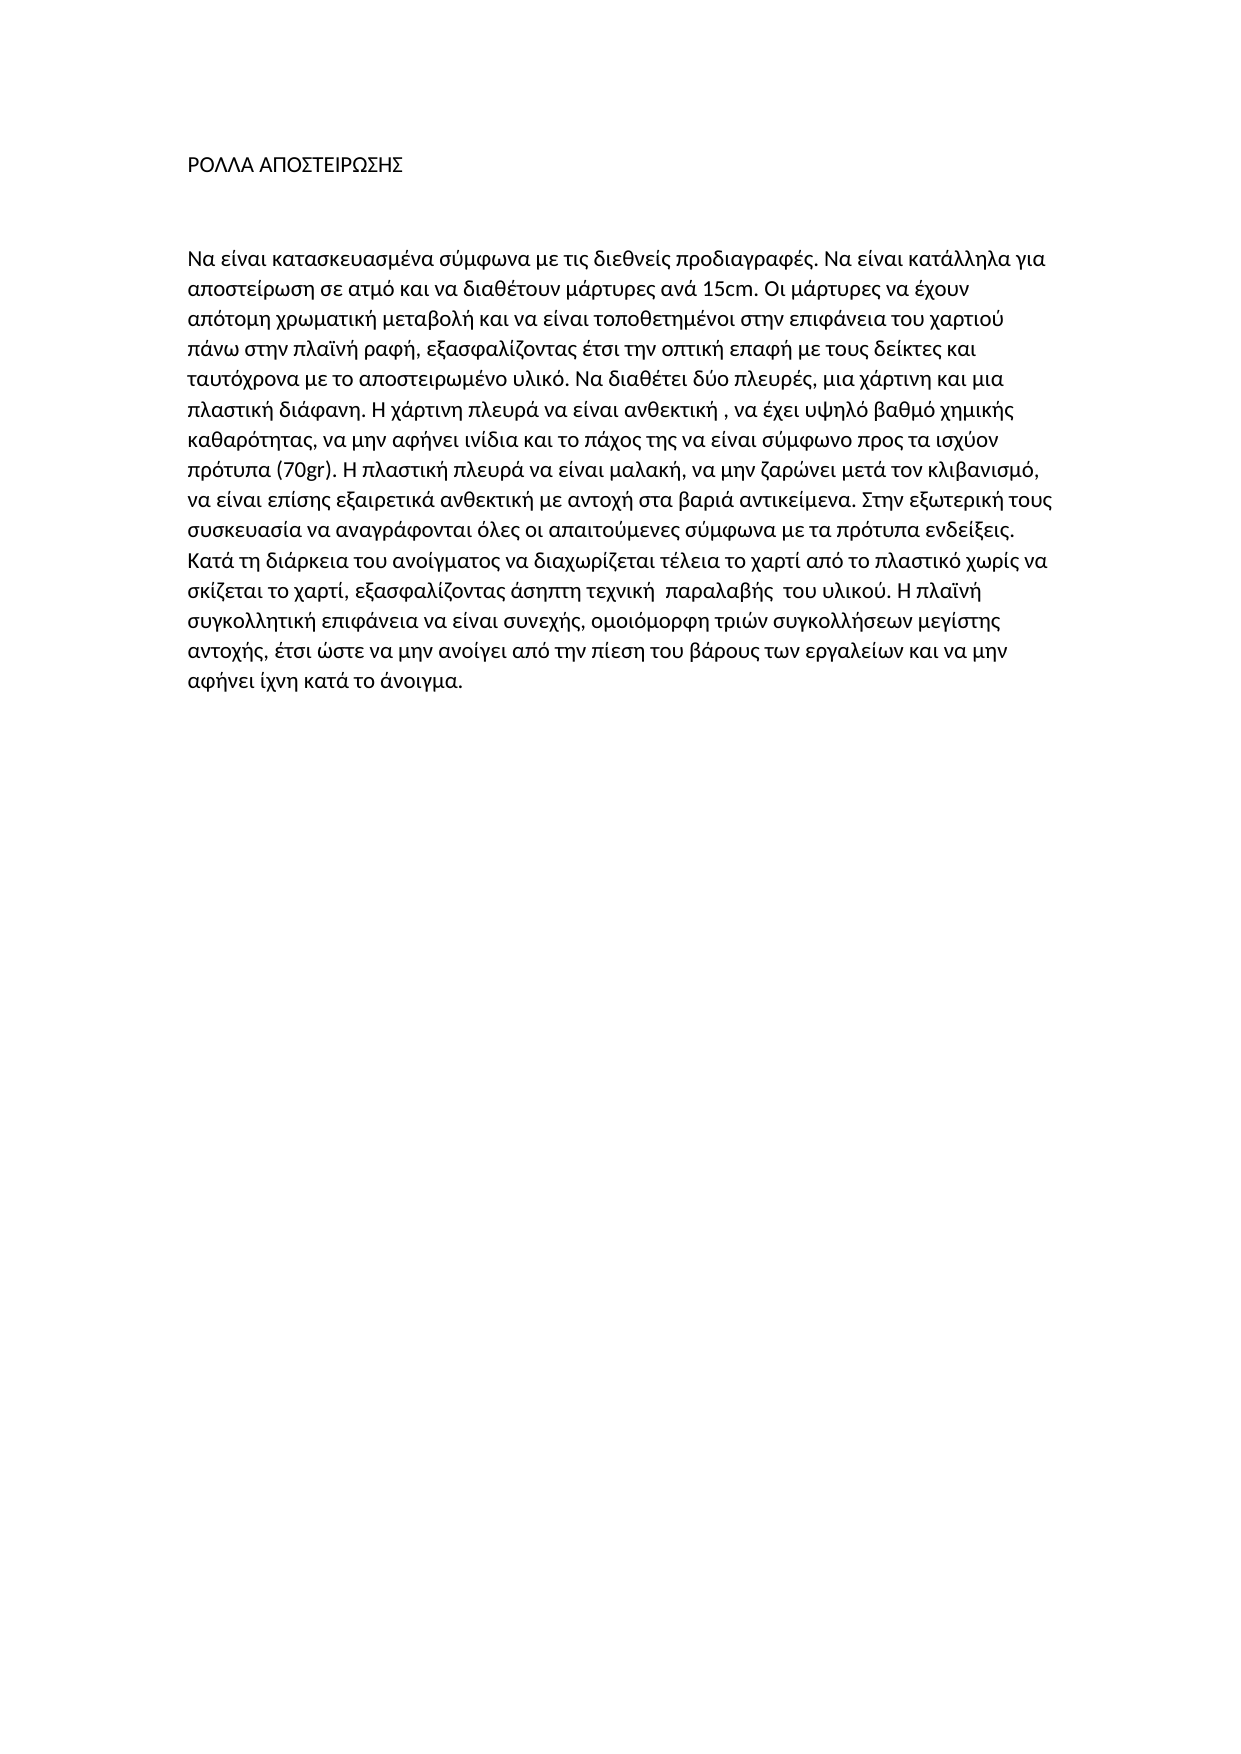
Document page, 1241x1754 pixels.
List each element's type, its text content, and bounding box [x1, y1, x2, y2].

text ΡΟΛΛΑ ΑΠΟΣΤΕΙΡΩΣΗΣ [187, 150, 1053, 178]
text Να είναι κατασκευασμένα σύμφωνα με τις διεθνείς προδιαγραφές. Να είναι κατάλληλα για αποστείρωση σε ατμό και να διαθέτουν μάρτυρες ανά 15cm. Οι μάρτυρες να έχουν απότομη χρωματική μεταβολή και να είναι τοποθετημένοι στην επιφάνεια του χαρτιού πάνω στην πλαϊνή ραφή, εξασφαλίζοντας έτσι την οπτική επαφή με τους δείκτες και ταυτόχρονα με το αποστειρωμένο υλικό. Να διαθέτει δύο πλευρές, μια χάρτινη και μια πλαστική διάφανη. Η χάρτινη πλευρά να είναι ανθεκτική , να έχει υψηλό βαθμό χημικής καθαρότητας, να μην αφήνει ινίδια και το πάχος της να είναι σύμφωνο προς τα ισχύον πρότυπα (70gr). Η πλαστική πλευρά να είναι μαλακή, να μην ζαρώνει μετά τον κλιβανισμό, να είναι επίσης εξαιρετικά ανθεκτική με αντοχή στα βαριά αντικείμενα. Στην εξωτερική τους συσκευασία να αναγράφονται όλες οι απαιτούμενες σύμφωνα με τα πρότυπα ενδείξεις. Κατά τη διάρκεια του ανοίγματος να διαχωρίζεται τέλεια το χαρτί από το πλαστικό χωρίς να σκίζεται το χαρτί, εξασφαλίζοντας άσηπτη τεχνική παραλαβής του υλικού. Η πλαϊνή συγκολλητική επιφάνεια να είναι συνεχής, ομοιόμορφη τριών συγκολλήσεων μεγίστης αντοχής, έτσι ώστε να μην ανοίγει από την πίεση του βάρους των εργαλείων και να μην αφήνει ίχνη κατά το άνοιγμα. [187, 244, 1053, 695]
